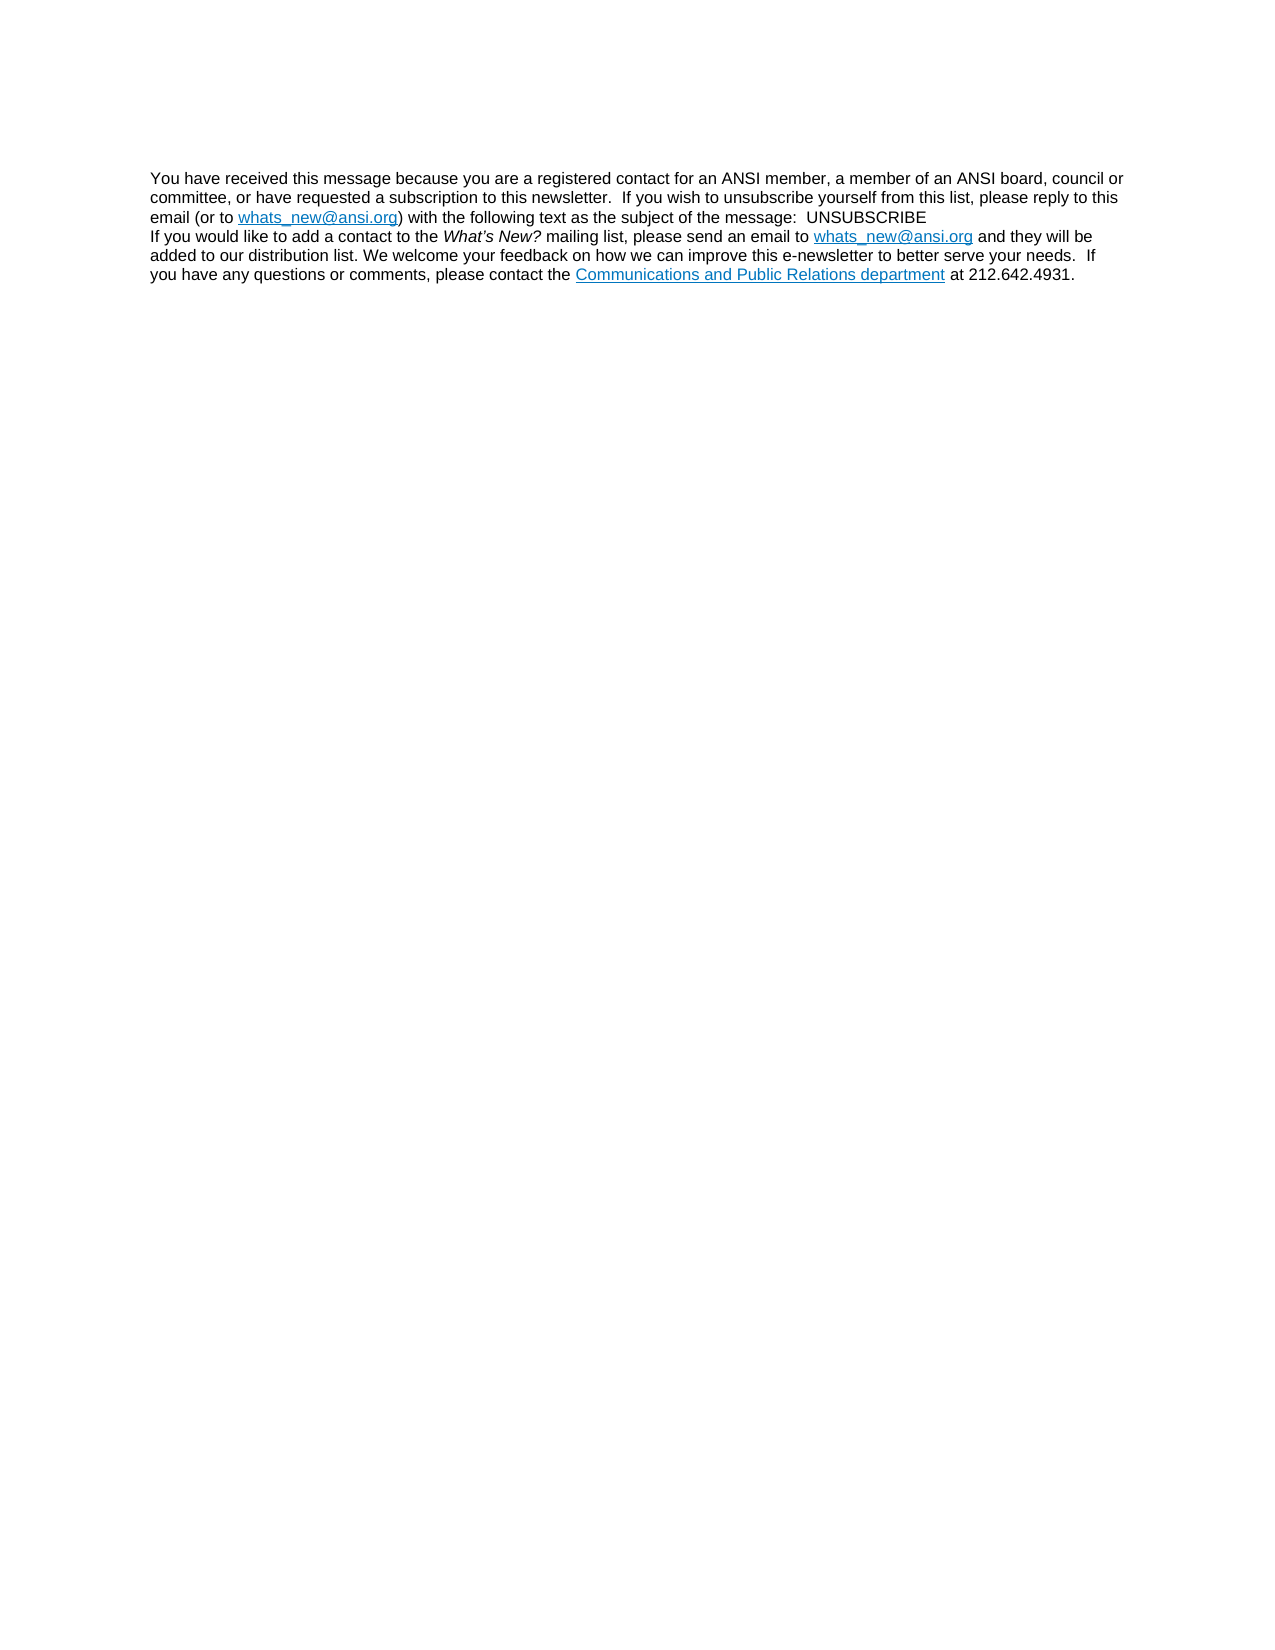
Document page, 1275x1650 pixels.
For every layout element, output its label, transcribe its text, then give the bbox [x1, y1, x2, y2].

text If you would like to add a contact to the What’s New? mailing list, please send an email to whats_new@ansi.org and they will be added to our distribution list. We welcome your feedback on how we can improve this e-newsletter to better serve your needs. If you have any questions or comments, please contact the Communications and Public Relations department at 212.642.4931. [150, 227, 1125, 284]
text You have received this message because you are a registered contact for an ANSI member, a member of an ANSI board, council or committee, or have requested a subscription to this newsletter. If you wish to unsubscribe yourself from this list, please reply to this email (or to whats_new@ansi.org) with the following text as the subject of the message: UNSUBSCRIBE [150, 150, 1125, 227]
